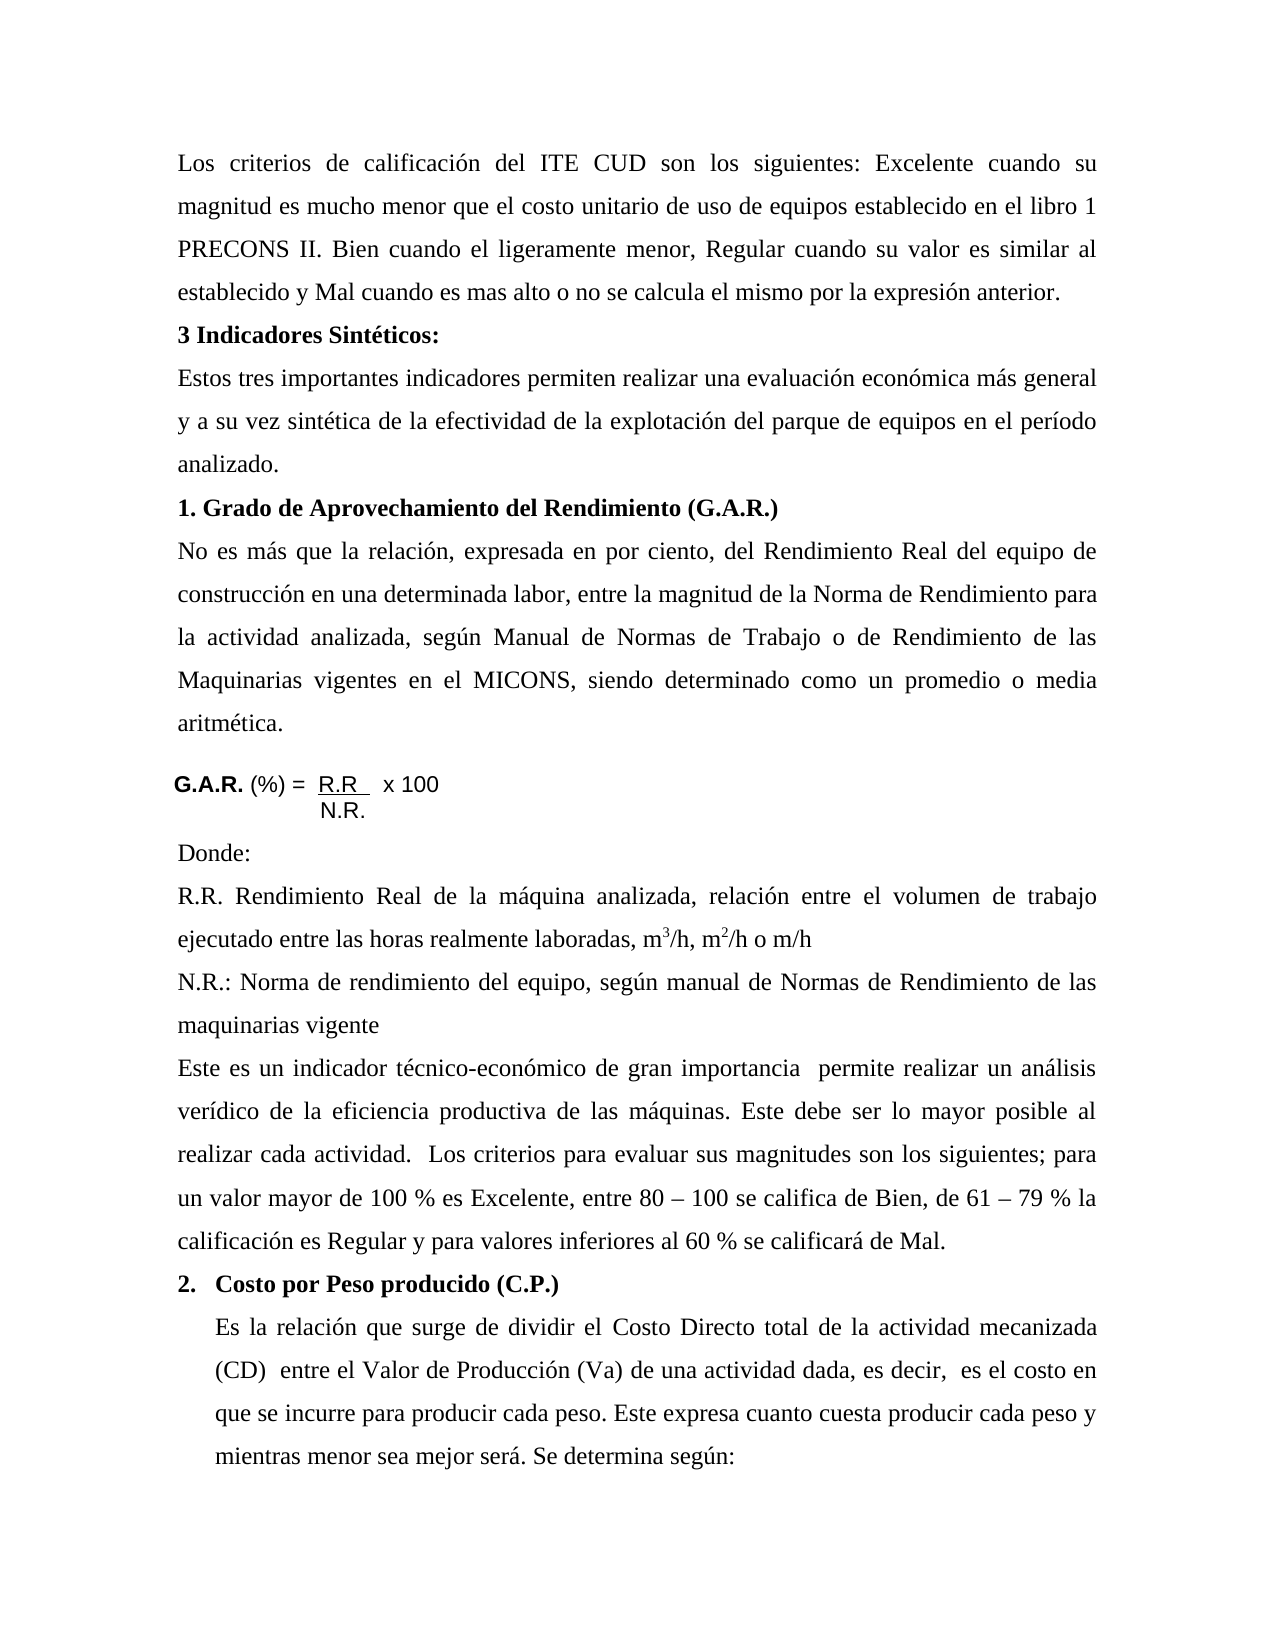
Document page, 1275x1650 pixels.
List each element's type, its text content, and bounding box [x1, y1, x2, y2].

text N.R.: Norma de rendimiento del equipo, según manual de Normas de Rendimiento de las maquinarias vigente [177, 967, 1098, 1039]
text Donde: [177, 838, 1098, 866]
text Los criterios de calificación del ITE CUD son los siguientes: Excelente cuando su magnitud es mucho menor que el costo unitario de uso de equipos establecido en el libro 1 PRECONS II. Bien cuando el ligeramente menor, Regular cuando su valor es similar al establecido y Mal cuando es mas alto o no se calcula el mismo por la expresión anterior. [177, 148, 1098, 306]
text 3 Indicadores Sintéticos: [177, 320, 1098, 349]
list Costo por Peso producido (C.P.) [177, 1269, 1098, 1298]
text No es más que la relación, expresada en por ciento, del Rendimiento Real del equipo de construcción en una determinada labor, entre la magnitud de la Norma de Rendimiento para la actividad analizada, según Manual de Normas de Trabajo o de Rendimiento de las Maquinarias vigentes en el MICONS, siendo determinado como un promedio o media aritmética. [177, 536, 1098, 737]
text Estos tres importantes indicadores permiten realizar una evaluación económica más general y a su vez sintética de la efectividad de la explotación del parque de equipos en el período analizado. [177, 363, 1098, 478]
text Es la relación que surge de dividir el Costo Directo total de la actividad mecanizada (CD) entre el Valor de Producción (Va) de una actividad dada, es decir, es el costo en que se incurre para producir cada peso. Este expresa cuanto cuesta producir cada peso y mientras menor sea mejor será. Se determina según: [215, 1312, 1098, 1470]
text R.R. Rendimiento Real de la máquina analizada, relación entre el volumen de trabajo ejecutado entre las horas realmente laboradas, m3/h, m2/h o m/h [177, 881, 1098, 953]
text 1. Grado de Aprovechamiento del Rendimiento (G.A.R.) [177, 493, 1098, 521]
text Este es un indicador técnico-económico de gran importancia permite realizar un análisis verídico de la eficiencia productiva de las máquinas. Este debe ser lo mayor posible al realizar cada actividad. Los criterios para evaluar sus magnitudes son los siguientes; para un valor mayor de 100 % es Excelente, entre 80 – 100 se califica de Bien, de 61 – 79 % la calificación es Regular y para valores inferiores al 60 % se calificará de Mal. [177, 1053, 1098, 1254]
